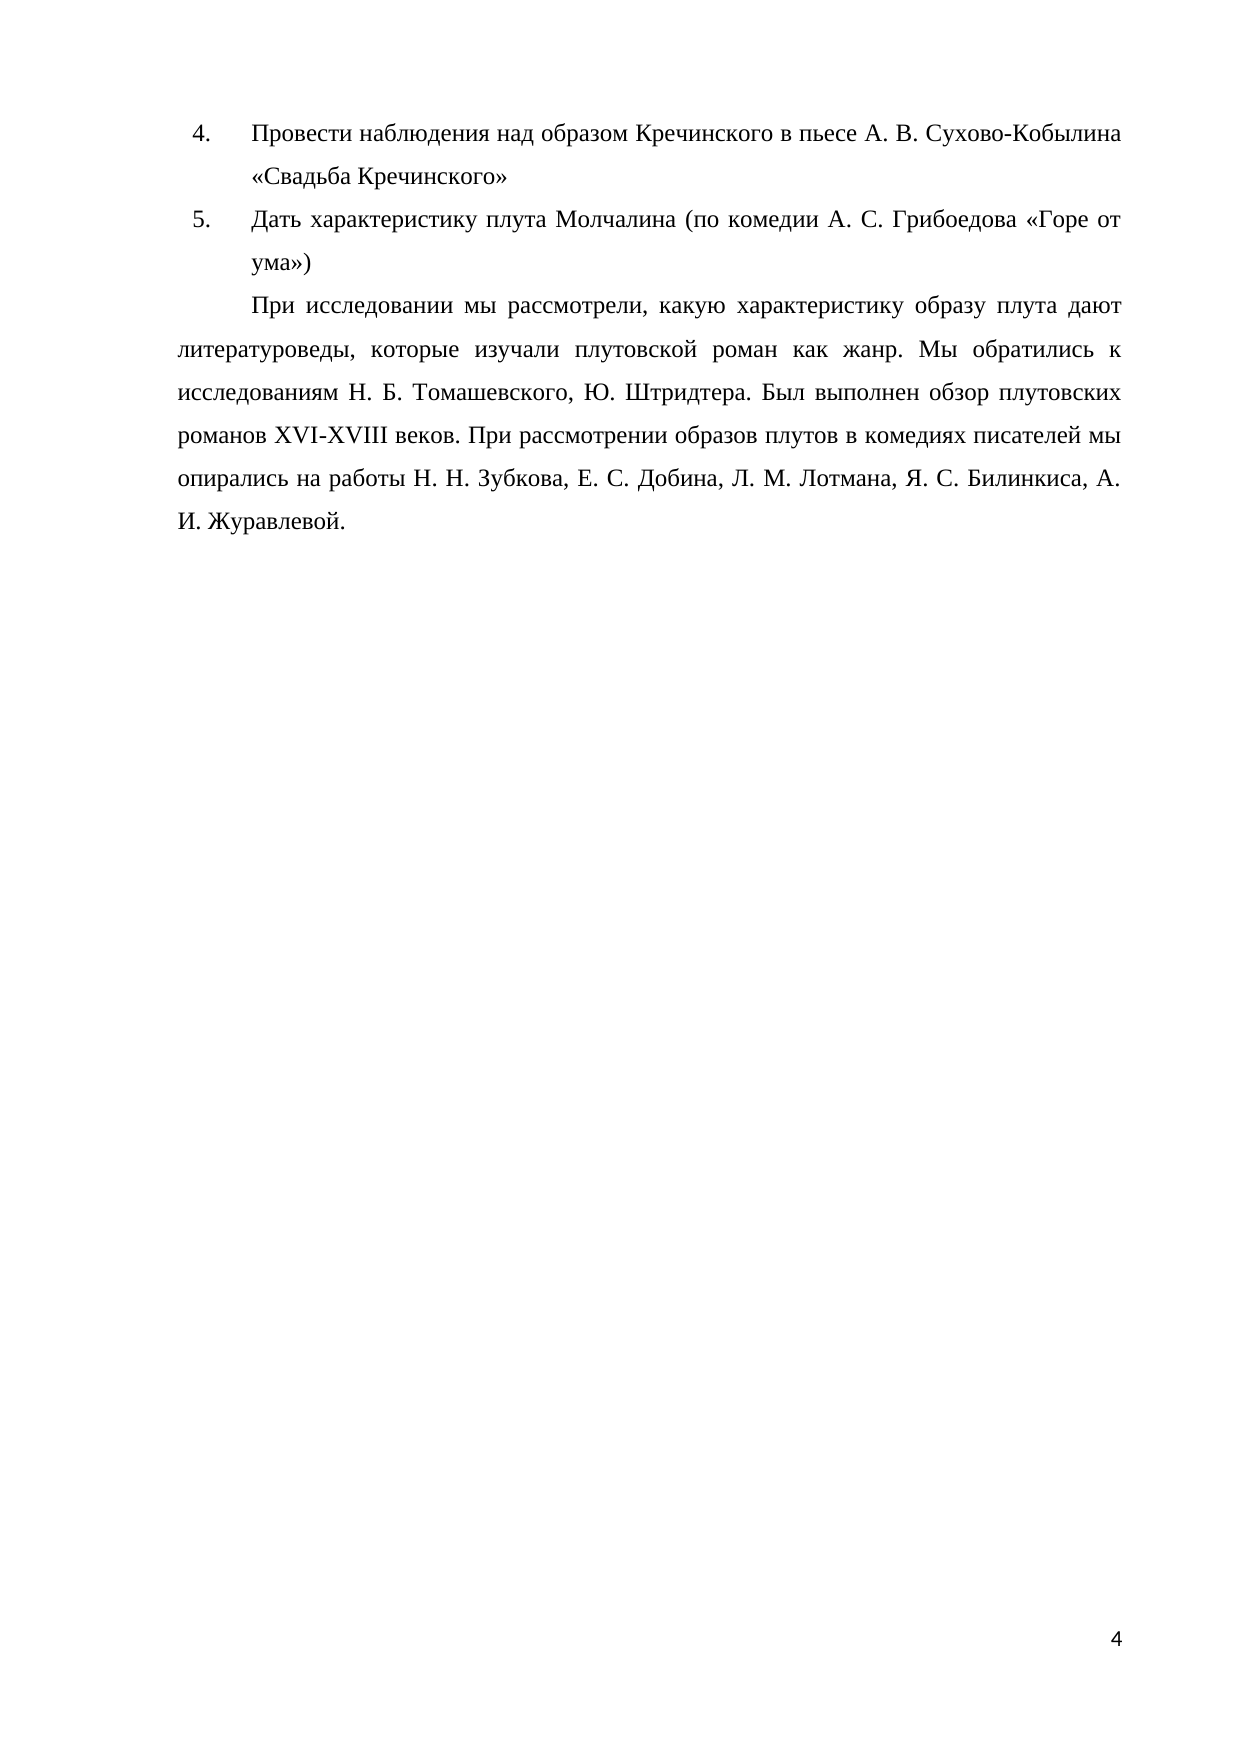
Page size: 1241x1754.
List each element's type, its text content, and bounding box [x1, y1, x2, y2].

list Дать характеристику плута Молчалина (по комедии А. С. Грибоедова «Горе от ума») [192, 204, 1122, 276]
text При исследовании мы рассмотрели, какую характеристику образу плута дают литературоведы, которые изучали плутовской роман как жанр. Мы обратились к исследованиям Н. Б. Томашевского, Ю. Штридтера. Был выполнен обзор плутовских романов XVI-XVIII веков. При рассмотрении образов плутов в комедиях писателей мы опирались на работы Н. Н. Зубкова, Е. С. Добина, Л. М. Лотмана, Я. С. Билинкиса, А. И. Журавлевой. [177, 291, 1122, 535]
list Провести наблюдения над образом Кречинского в пьесе А. В. Сухово-Кобылина «Свадьба Кречинского» [192, 118, 1122, 190]
